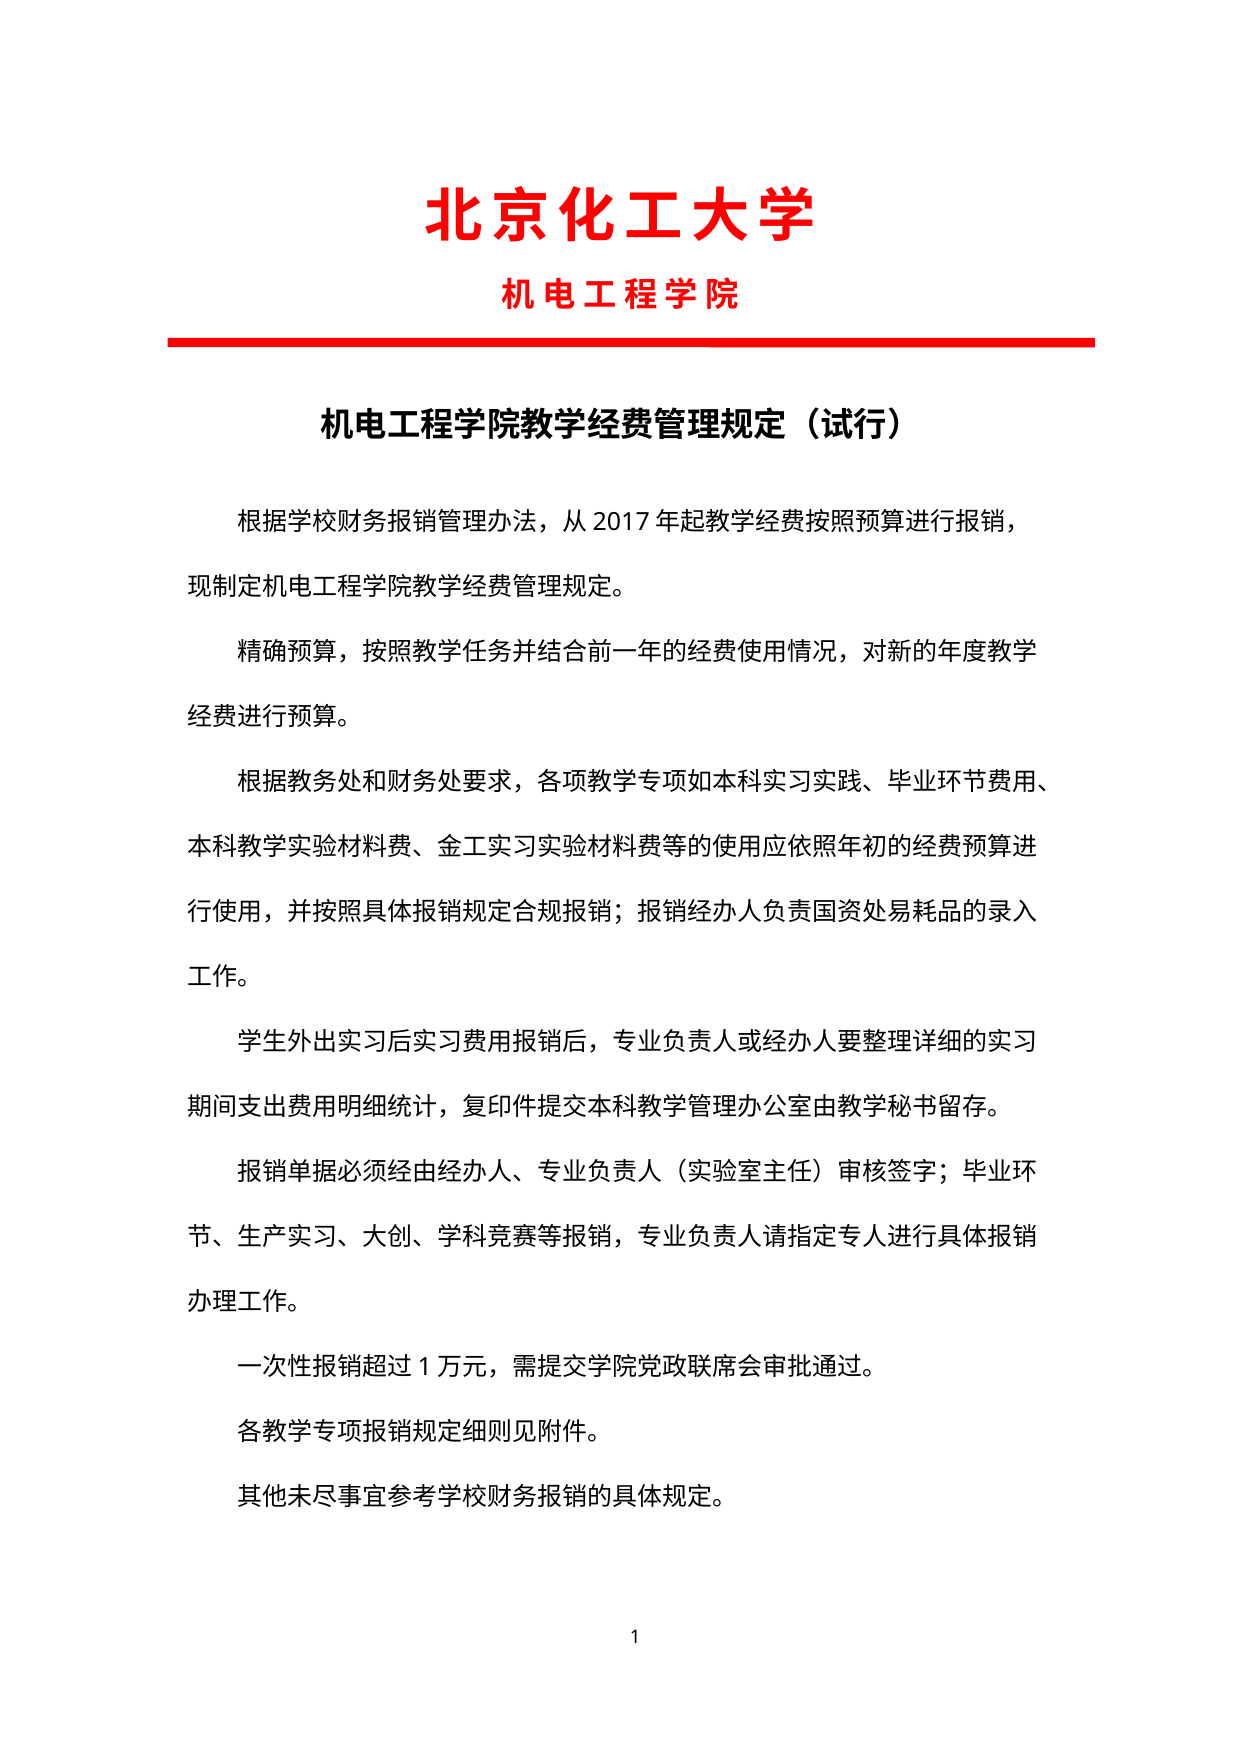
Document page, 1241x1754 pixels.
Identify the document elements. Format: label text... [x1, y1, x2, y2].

text 各教学专项报销规定细则见附件。 [187, 1397, 1053, 1462]
text 机电工程学院教学经费管理规定（试行） [187, 389, 1053, 454]
text 其他未尽事宜参考学校财务报销的具体规定。 [187, 1462, 1053, 1527]
text 根据学校财务报销管理办法，从2017年起教学经费按照预算进行报销，现制定机电工程学院教学经费管理规定。 [187, 487, 1053, 617]
text 根据教务处和财务处要求，各项教学专项如本科实习实践、毕业环节费用、本科教学实验材料费、金工实习实验材料费等的使用应依照年初的经费预算进行使用，并按照具体报销规定合规报销；报销经办人负责国资处易耗品的录入工作。 [187, 747, 1053, 1007]
text 精确预算，按照教学任务并结合前一年的经费使用情况，对新的年度教学经费进行预算。 [187, 617, 1053, 747]
text 报销单据必须经由经办人、专业负责人（实验室主任）审核签字；毕业环节、生产实习、大创、学科竞赛等报销，专业负责人请指定专人进行具体报销办理工作。 [187, 1137, 1053, 1332]
text 一次性报销超过1万元，需提交学院党政联席会审批通过。 [187, 1332, 1053, 1397]
text 学生外出实习后实习费用报销后，专业负责人或经办人要整理详细的实习期间支出费用明细统计，复印件提交本科教学管理办公室由教学秘书留存。 [187, 1007, 1053, 1137]
text 北京化工大学 [187, 162, 1053, 259]
text 机 电 工 程 学 院 [187, 259, 1053, 324]
